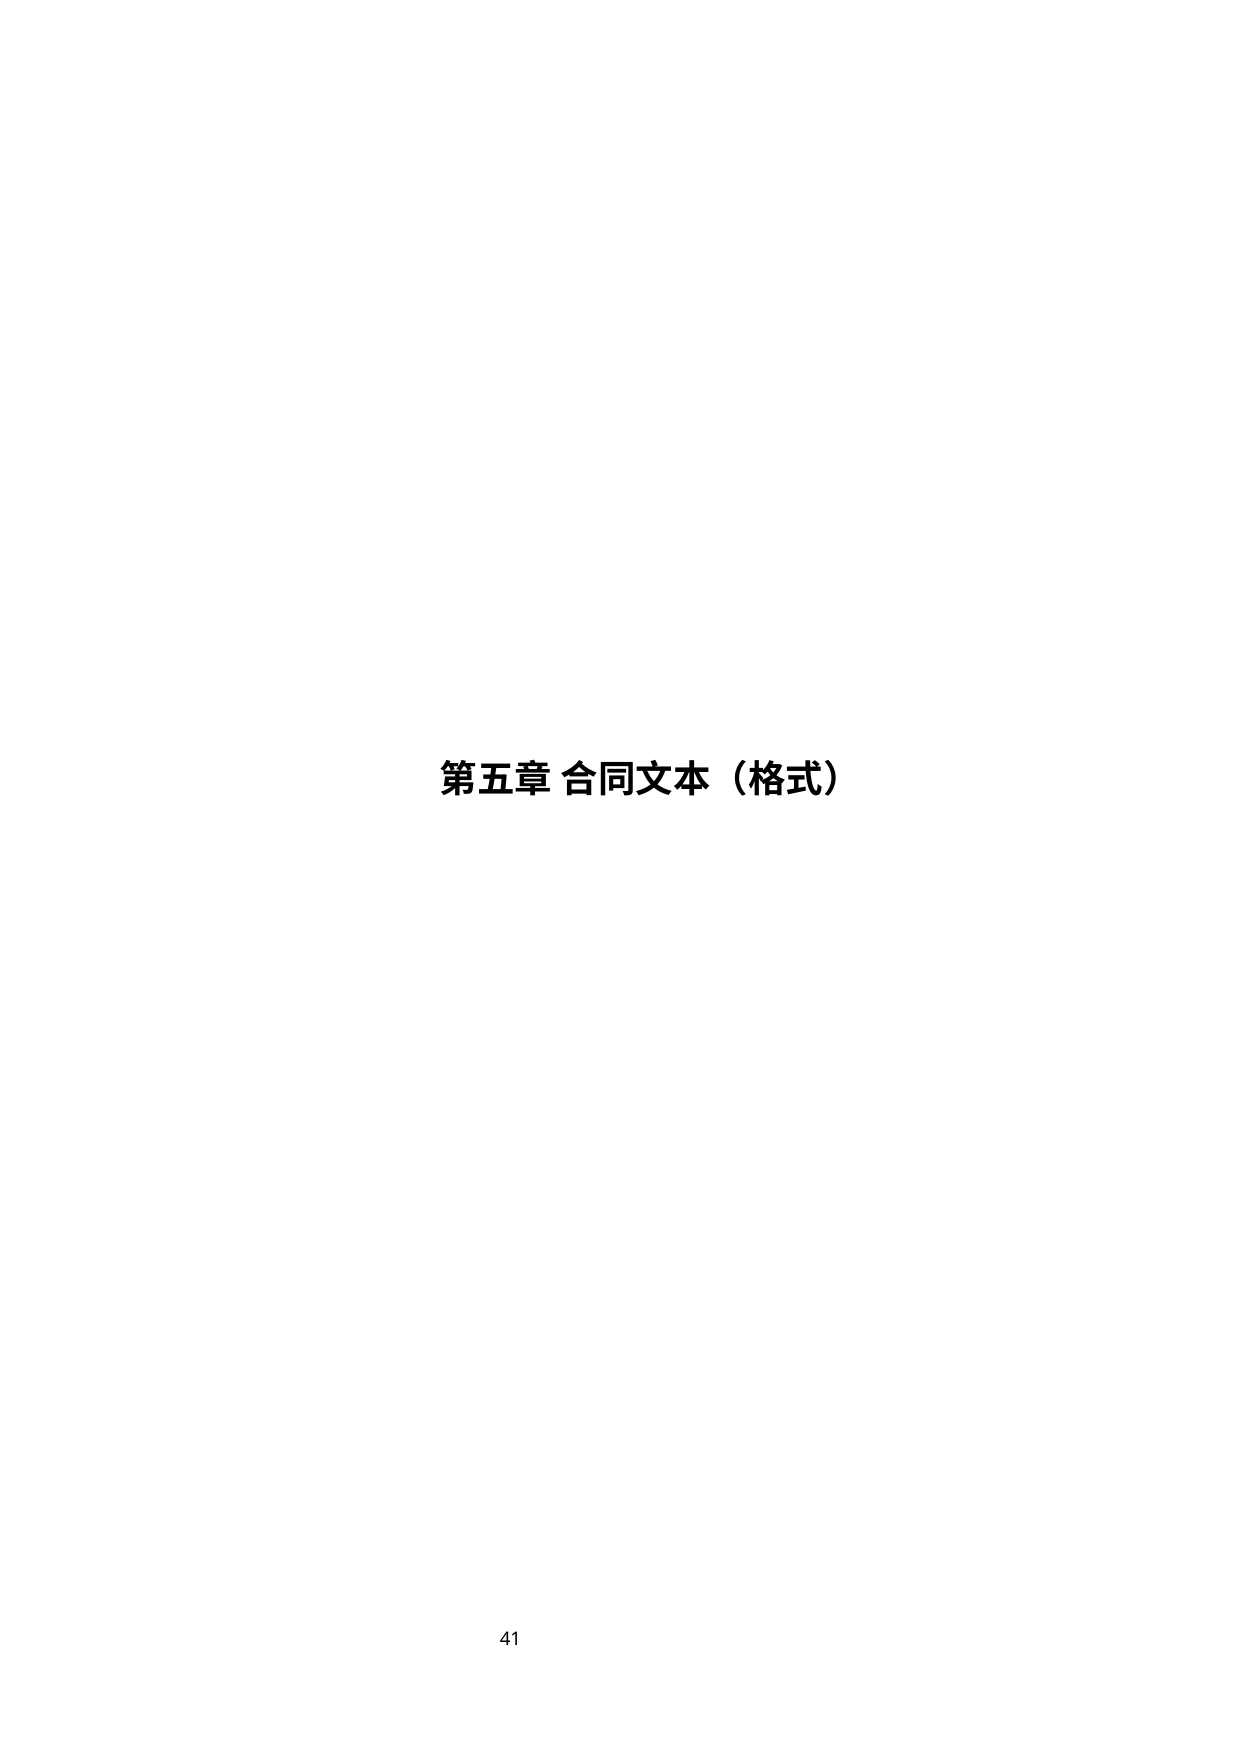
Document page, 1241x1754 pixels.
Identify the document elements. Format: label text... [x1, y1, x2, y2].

text 第五章 合同文本（格式） [148, 743, 1152, 805]
